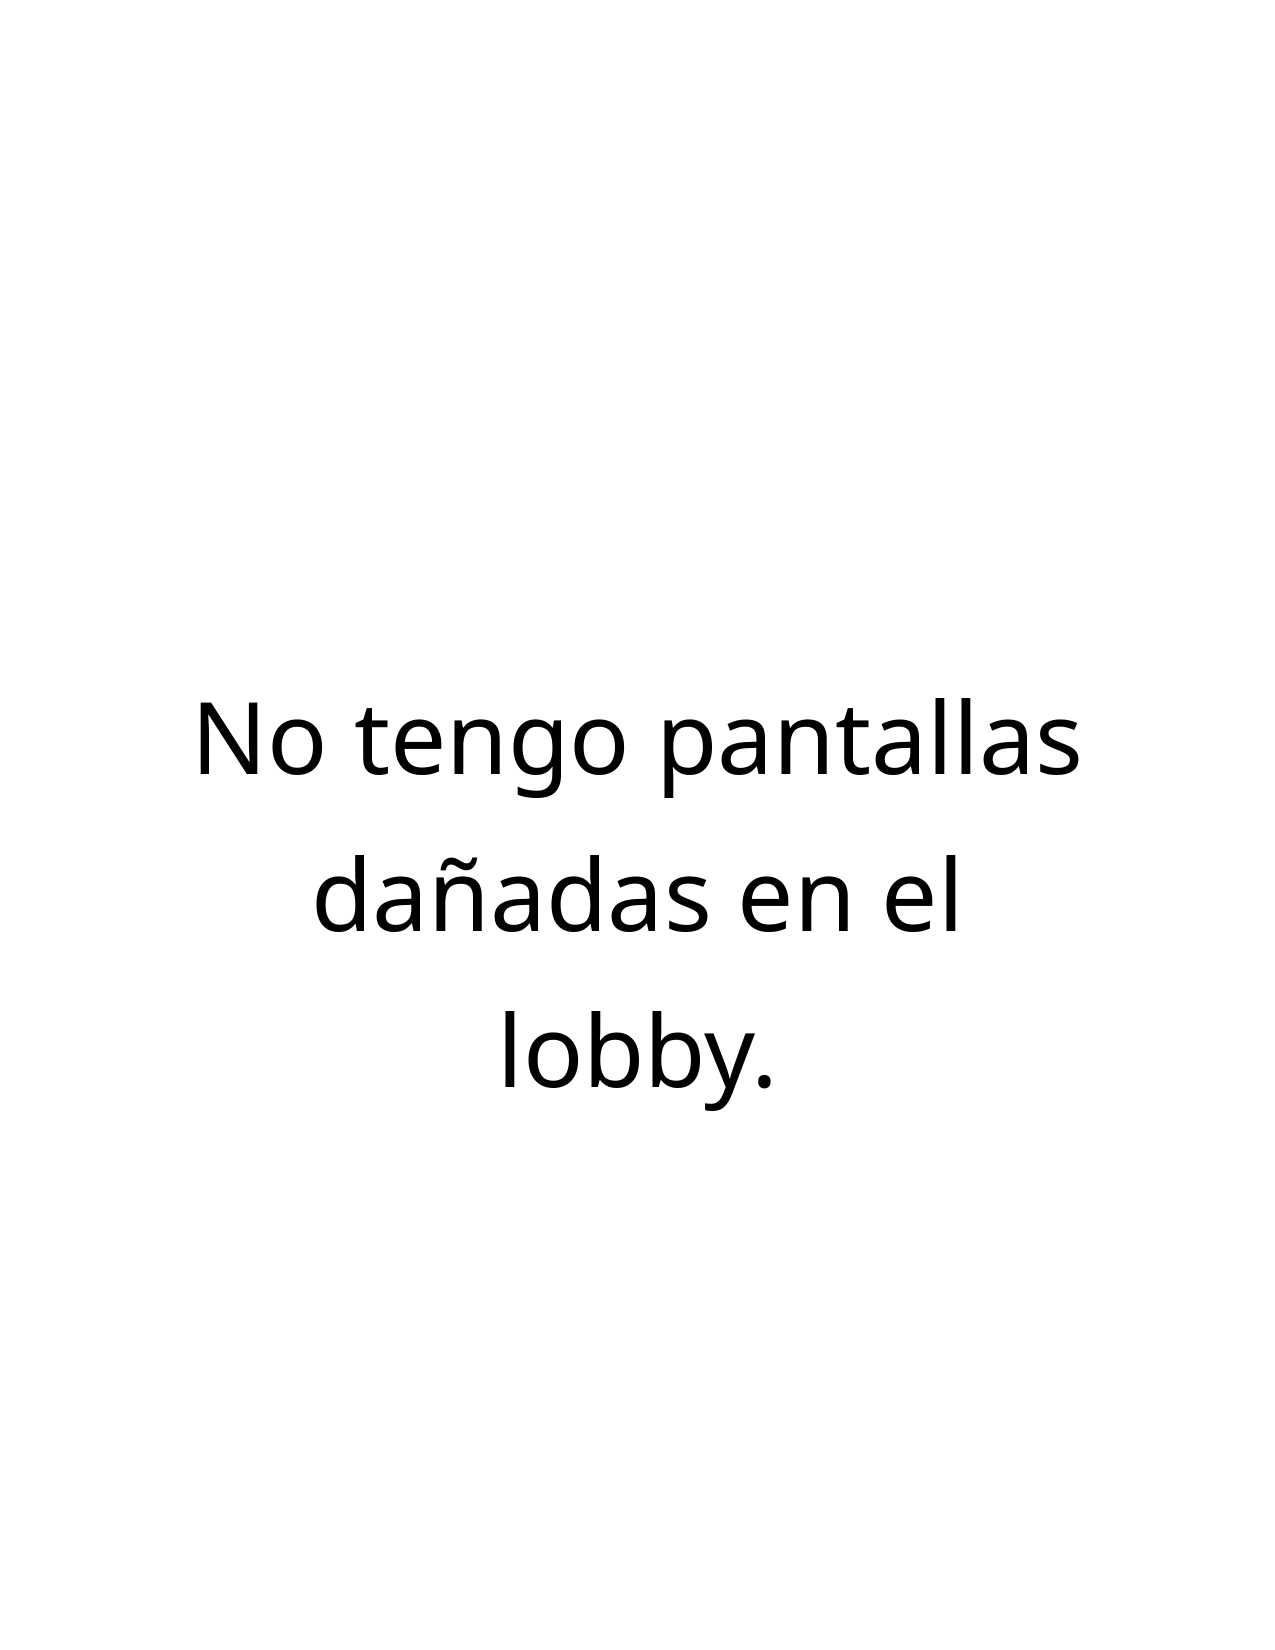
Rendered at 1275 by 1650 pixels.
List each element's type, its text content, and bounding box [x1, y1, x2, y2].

text No tengo pantallas dañadas en el lobby. [177, 668, 1098, 1117]
